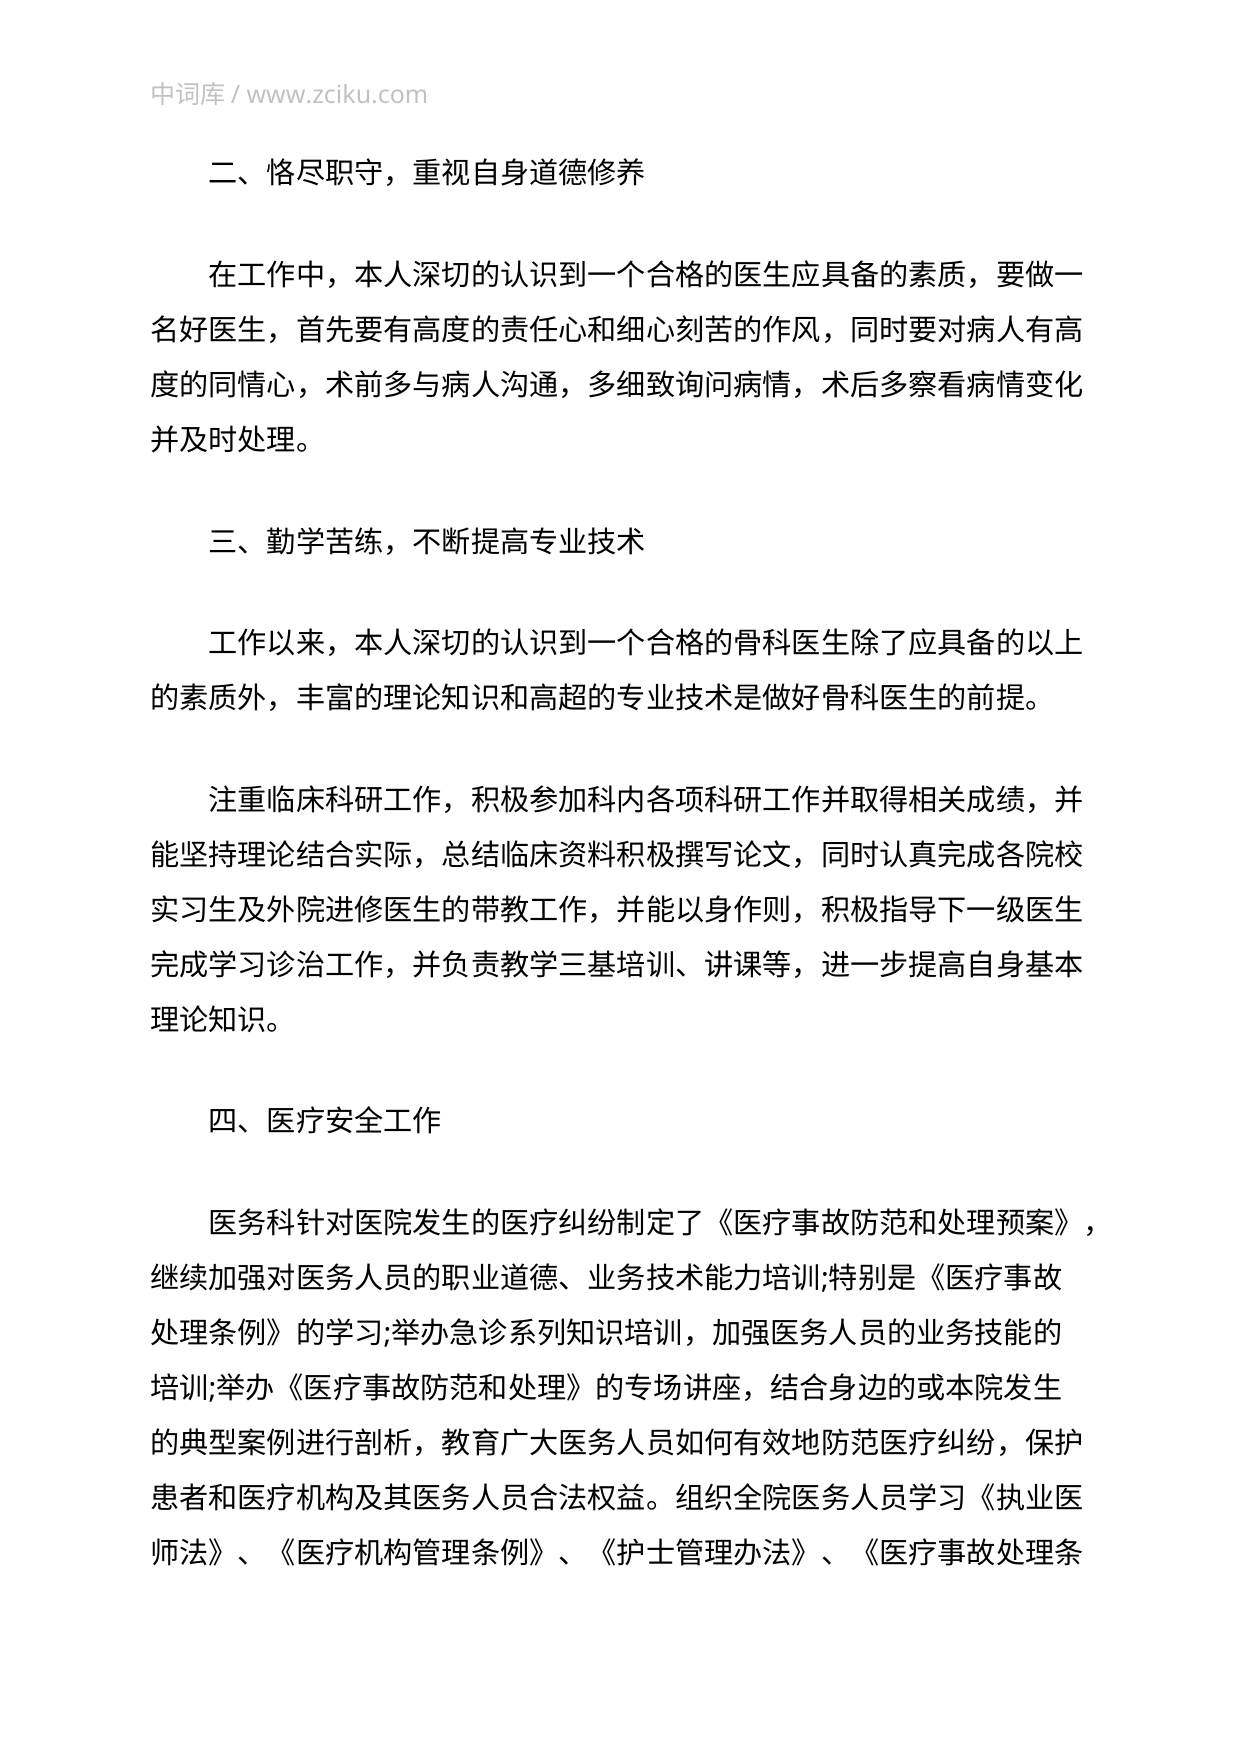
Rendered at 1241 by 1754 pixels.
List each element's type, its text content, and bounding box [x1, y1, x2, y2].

text 在工作中，本人深切的认识到一个合格的医生应具备的素质，要做一名好医生，首先要有高度的责任心和细心刻苦的作风，同时要对病人有高度的同情心，术前多与病人沟通，多细致询问病情，术后多察看病情变化并及时处理。 [150, 252, 1090, 459]
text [150, 1200, 1090, 1572]
text 二、恪尽职守，重视自身道德修养 [150, 150, 1090, 192]
text 工作以来，本人深切的认识到一个合格的骨科医生除了应具备的以上的素质外，丰富的理论知识和高超的专业技术是做好骨科医生的前提。 [150, 620, 1090, 717]
text 三、勤学苦练，不断提高专业技术 [150, 518, 1090, 561]
text 注重临床科研工作，积极参加科内各项科研工作并取得相关成绩，并能坚持理论结合实际，总结临床资料积极撰写论文，同时认真完成各院校实习生及外院进修医生的带教工作，并能以身作则，积极指导下一级医生完成学习诊治工作，并负责教学三基培训、讲课等，进一步提高自身基本理论知识。 [150, 777, 1090, 1038]
text 四、医疗安全工作 [150, 1098, 1090, 1140]
